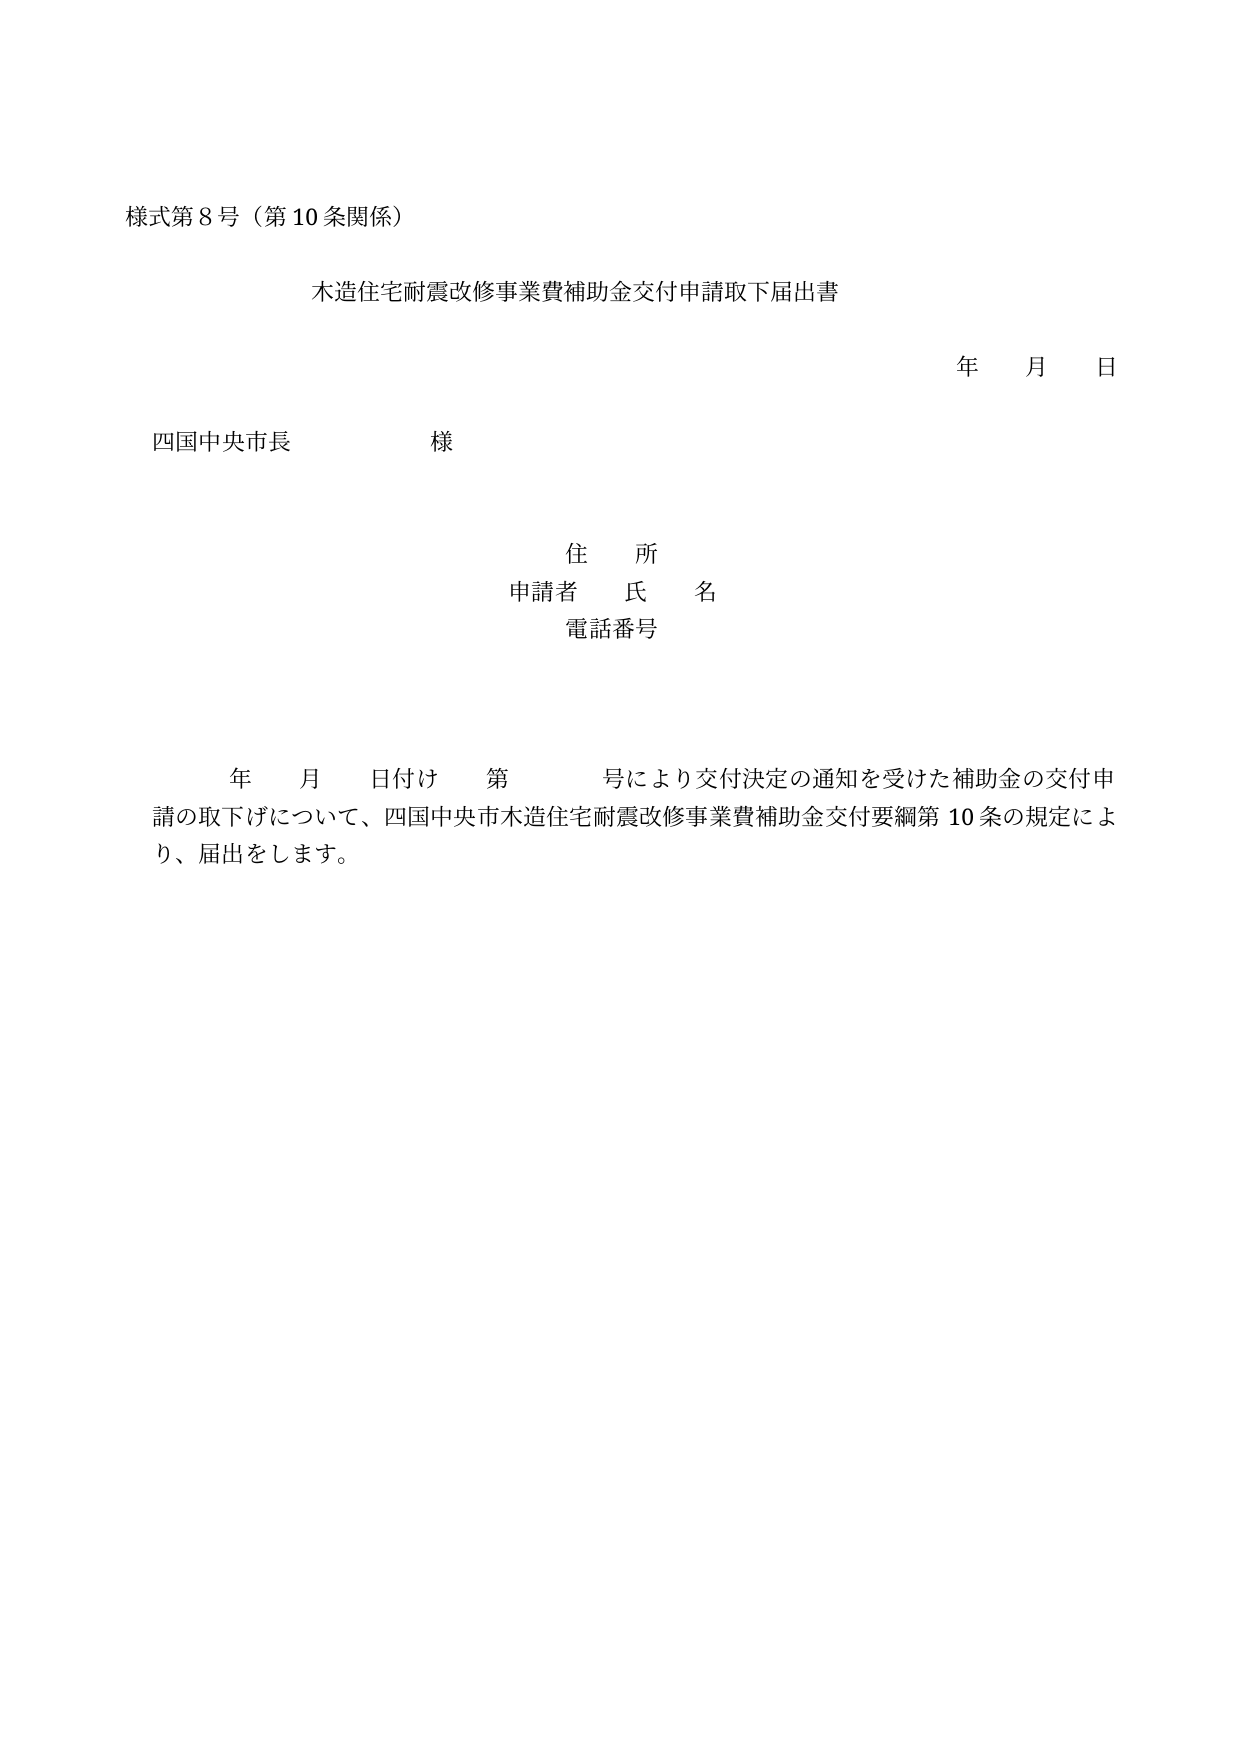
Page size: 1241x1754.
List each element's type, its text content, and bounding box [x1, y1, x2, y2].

text 電話番号 [125, 608, 1118, 645]
text 住 所 [125, 533, 1118, 570]
text 様式第８号（第10条関係） [125, 195, 1025, 233]
text 四国中央市長 様 [125, 420, 1025, 458]
text 年 月 日付け 第 号により交付決定の通知を受けた補助金の交付申請の取下げについて、四国中央市木造住宅耐震改修事業費補助金交付要綱第10条の規定により、届出をします。 [152, 758, 1118, 870]
text 年 月 日 [125, 345, 1118, 383]
text 申請者 氏 名 [125, 570, 1118, 608]
text 木造住宅耐震改修事業費補助金交付申請取下届出書 [125, 270, 1025, 308]
